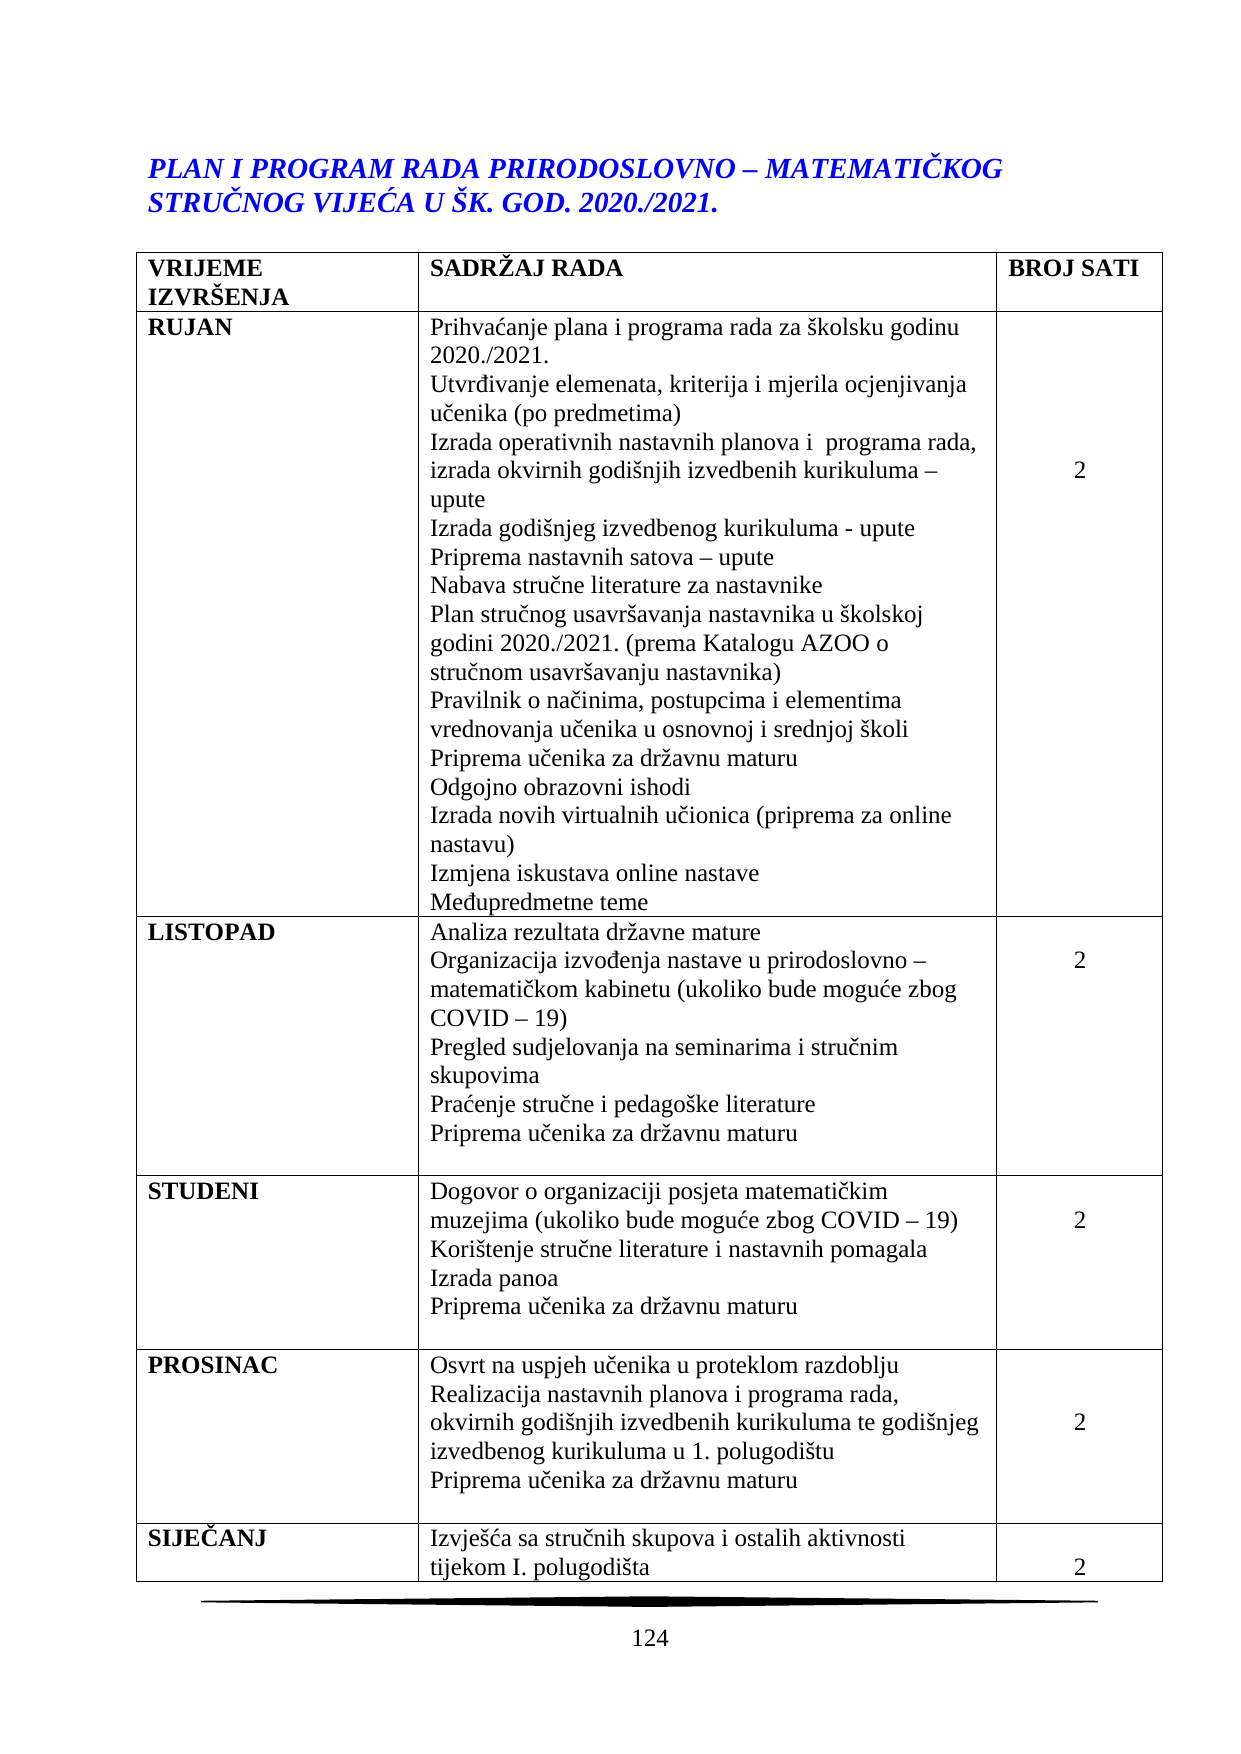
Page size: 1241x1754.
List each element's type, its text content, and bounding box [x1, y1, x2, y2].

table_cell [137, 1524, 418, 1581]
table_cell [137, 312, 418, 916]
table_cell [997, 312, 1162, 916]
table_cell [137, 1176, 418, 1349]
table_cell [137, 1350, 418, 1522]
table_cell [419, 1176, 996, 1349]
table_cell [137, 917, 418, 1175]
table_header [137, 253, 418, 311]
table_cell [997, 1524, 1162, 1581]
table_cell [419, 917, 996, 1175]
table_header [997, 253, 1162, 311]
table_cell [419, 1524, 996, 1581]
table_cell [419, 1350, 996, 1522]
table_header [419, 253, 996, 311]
subtitle PLAN I PROGRAM RADA PRIRODOSLOVNO – MATEMATIČKOG STRUČNOG VIJEĆA U ŠK. GOD. 2020./2021. [148, 152, 1152, 219]
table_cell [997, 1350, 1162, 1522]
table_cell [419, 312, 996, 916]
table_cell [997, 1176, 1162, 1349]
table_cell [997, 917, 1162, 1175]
